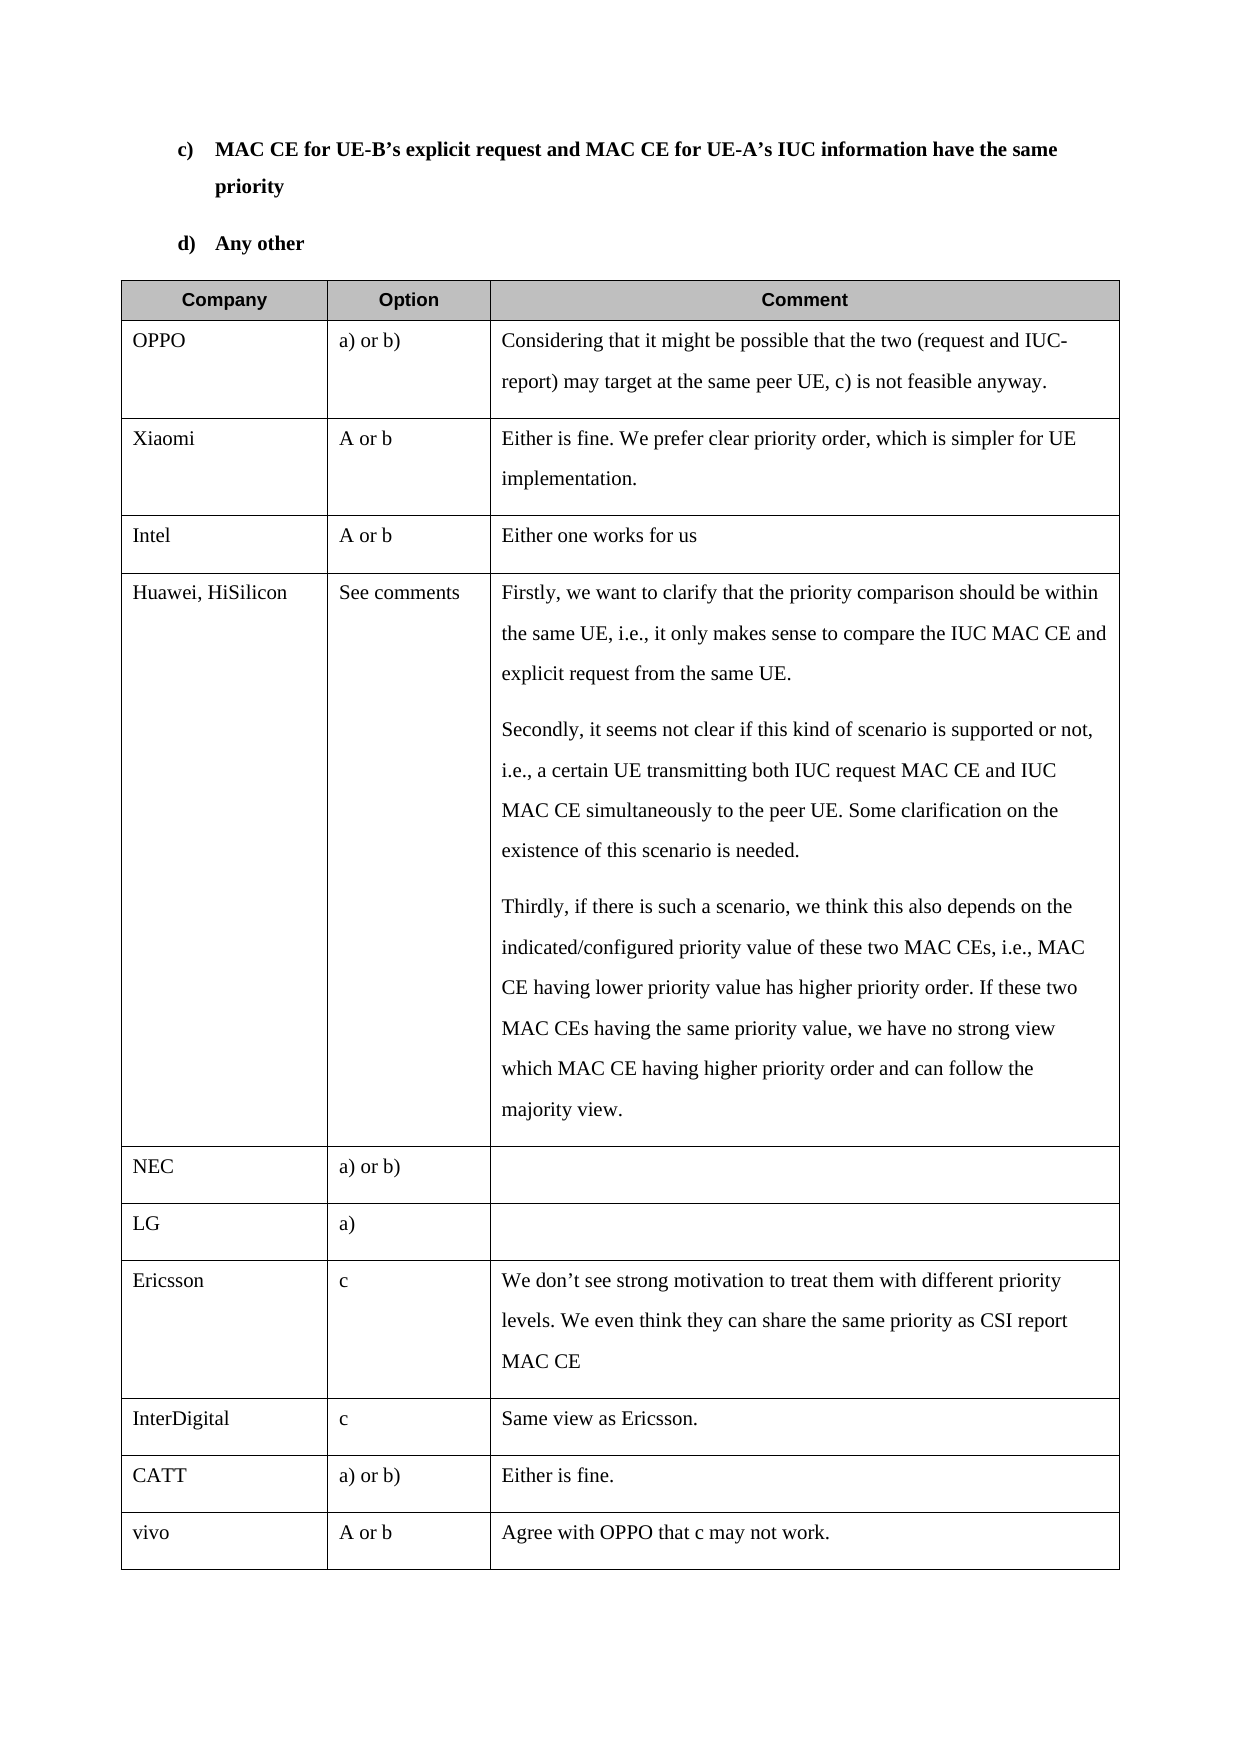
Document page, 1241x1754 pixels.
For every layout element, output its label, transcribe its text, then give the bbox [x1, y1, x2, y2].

table_cell CATT [122, 1456, 327, 1512]
table_cell Firstly, we want to clarify that the priority comparison should be within the same UE, i.e., it only makes sense to compare the IUC MAC CE and explicit request from the same UE. Secondly, it seems not clear if this kind of scenario is supported or not, i.e., a certain UE transmitting both IUC request MAC CE and IUC MAC CE simultaneously to the peer UE. Some clarification on the existence of this scenario is needed. Thirdly, if there is such a scenario, we think this also depends on the indicated/configured priority value of these two MAC CEs, i.e., MAC CE having lower priority value has higher priority order. If these two MAC CEs having the same priority value, we have no strong view which MAC CE having higher priority order and can follow the majority view. [491, 574, 1119, 1146]
table_cell Either one works for us [491, 516, 1119, 572]
table_cell c [328, 1399, 490, 1455]
table_cell c [328, 1261, 490, 1398]
table_cell Xiaomi [122, 419, 327, 515]
table_cell A or b [328, 516, 490, 572]
table_cell We don’t see strong motivation to treat them with different priority levels. We even think they can share the same priority as CSI report MAC CE [491, 1261, 1119, 1398]
table_cell a) or b) [328, 1456, 490, 1512]
table_cell Intel [122, 516, 327, 572]
table_cell Either is fine. [491, 1456, 1119, 1512]
table_cell LG [122, 1204, 327, 1260]
table_cell A or b [328, 419, 490, 515]
table_cell OPPO [122, 321, 327, 418]
table_cell Same view as Ericsson. [491, 1399, 1119, 1455]
table_cell A or b [328, 1513, 490, 1569]
table_cell a) [328, 1204, 490, 1260]
table_header Comment [491, 281, 1119, 320]
list Any other [177, 224, 1092, 261]
table_cell Huawei, HiSilicon [122, 574, 327, 1146]
table_cell a) or b) [328, 1147, 490, 1203]
table_header Company [122, 281, 327, 320]
table_cell Either is fine. We prefer clear priority order, which is simpler for UE implementation. [491, 419, 1119, 515]
table_cell Ericsson [122, 1261, 327, 1398]
table_cell InterDigital [122, 1399, 327, 1455]
table_header Option [328, 281, 490, 320]
table_cell a) or b) [328, 321, 490, 418]
table_cell [491, 1147, 1119, 1203]
table_cell Agree with OPPO that c may not work. [491, 1513, 1119, 1569]
table_cell See comments [328, 574, 490, 1146]
table_cell vivo [122, 1513, 327, 1569]
table_cell [491, 1204, 1119, 1260]
table_cell Considering that it might be possible that the two (request and IUC-report) may target at the same peer UE, c) is not feasible anyway. [491, 321, 1119, 418]
list MAC CE for UE-B’s explicit request and MAC CE for UE-A’s IUC information have the same priority [177, 130, 1092, 205]
table_cell NEC [122, 1147, 327, 1203]
